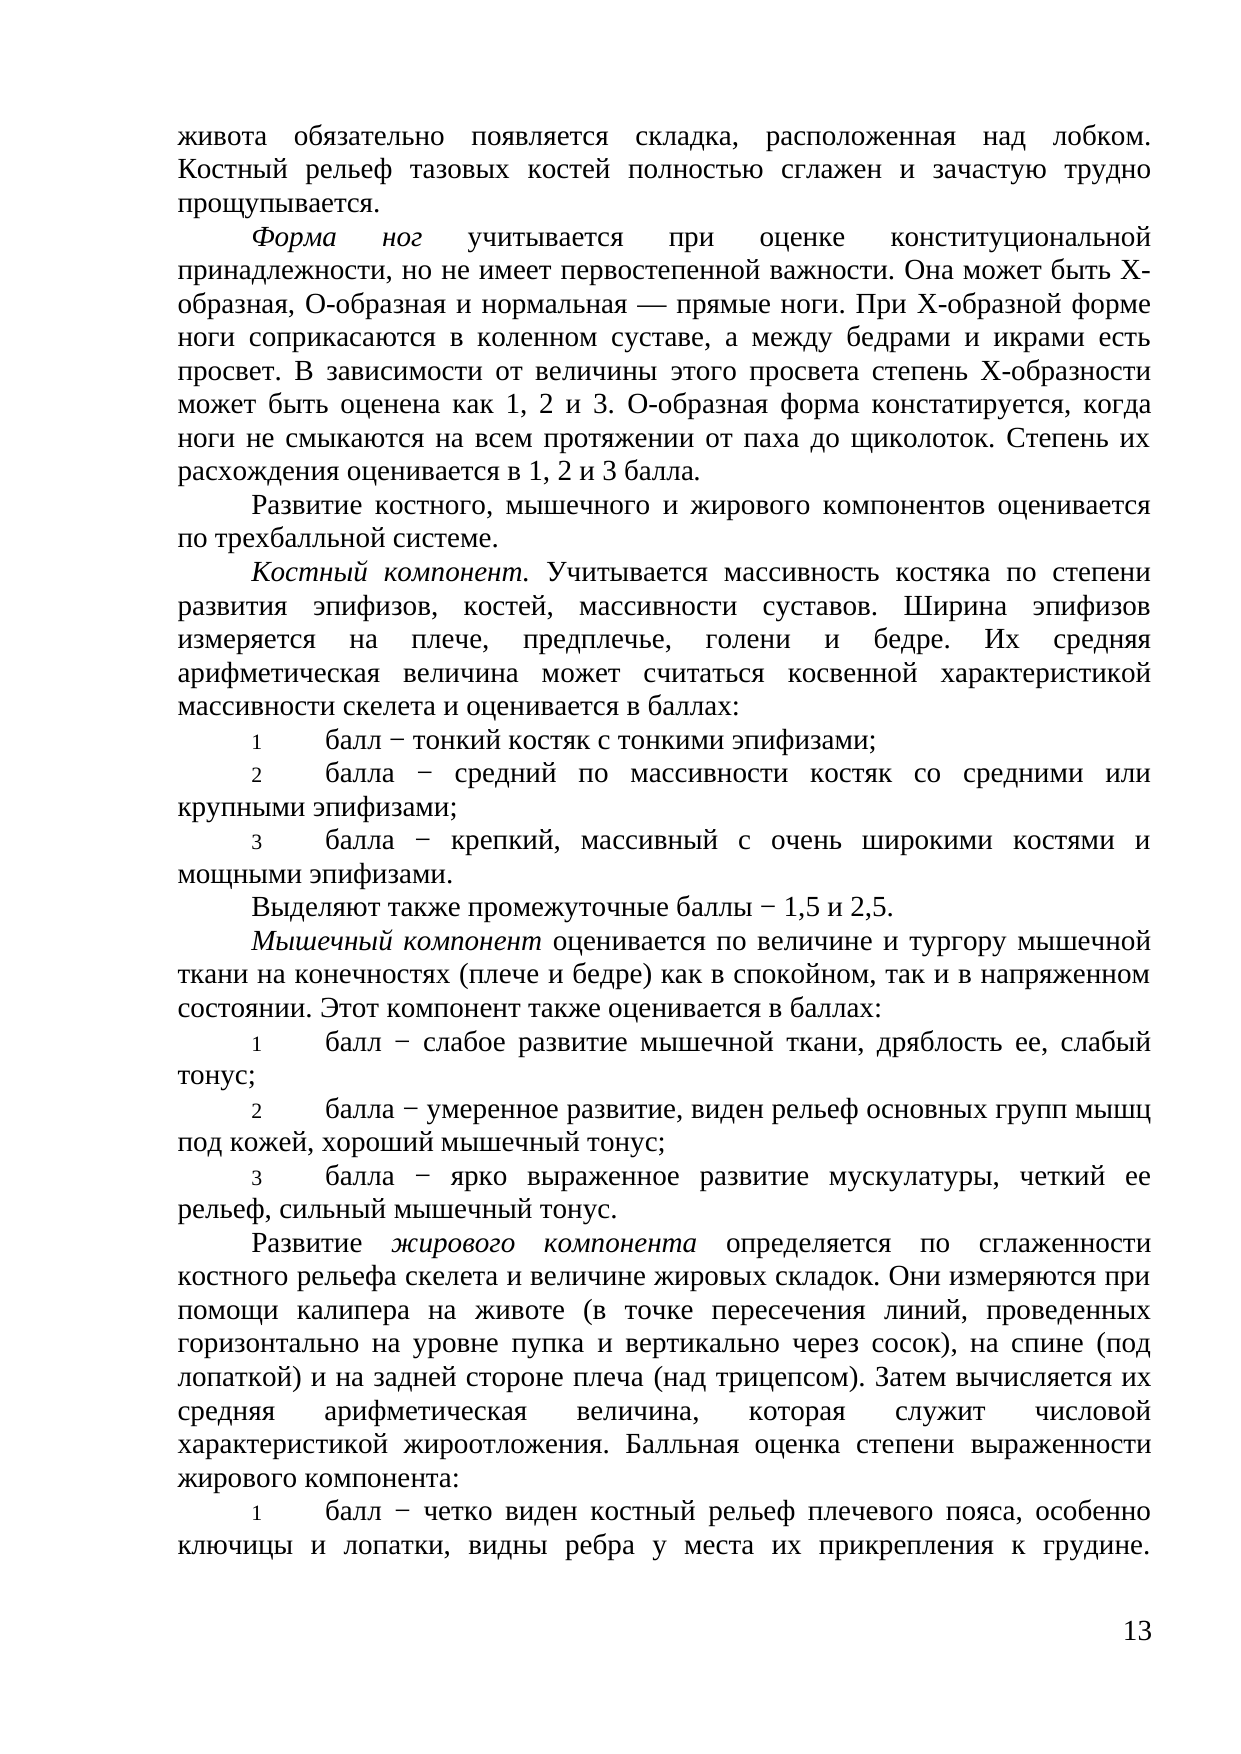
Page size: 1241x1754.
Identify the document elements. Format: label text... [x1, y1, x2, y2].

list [177, 1493, 1152, 1560]
list балл − тонкий костяк с тонкими эпифизами; [177, 722, 389, 755]
list балла − средний по массивности костяк со средними или крупными эпифизами; [177, 755, 1152, 822]
list балла − ярко выраженное развитие мускулатуры, четкий ее рельеф, сильный мышечный тонус. [177, 1158, 1152, 1225]
text Костный компонент. Учитывается массивность костяка по степени развития эпифизов, костей, массивности суставов. Ширина эпифизов измеряется на плече, предплечье, голени и бедре. Их средняя арифметическая величина может считаться косвенной характеристикой массивности скелета и оценивается в баллах: [177, 554, 1152, 722]
text Форма ног учитывается при оценке конституциональной принадлежности, но не имеет первостепенной важности. Она может быть Х-образная, О-образная и нормальная — прямые ноги. При Х-образной форме ноги соприкасаются в коленном суставе, а между бедрами и икрами есть просвет. В зависимости от величины этого просвета степень Х-образности может быть оценена как 1, 2 и 3. О-образная форма констатируется, когда ноги не смыкаются на всем протяжении от паха до щиколоток. Степень их расхождения оценивается в 1, 2 и 3 балла. [177, 219, 1152, 487]
text Развитие жирового компонента определяется по сглаженности костного рельефа скелета и величине жировых складок. Они измеряются при помощи калипера на животе (в точке пересечения линий, проведенных горизонтально на уровне пупка и вертикально через сосок), на спине (под лопаткой) и на задней стороне плеча (над трицепсом). Затем вычисляется их средняя арифметическая величина, которая служит числовой характеристикой жироотложения. Балльная оценка степени выраженности жирового компонента: [177, 1225, 1152, 1493]
list балл − тонкий костяк с тонкими эпифизами; [413, 722, 1152, 755]
list балл − слабое развитие мышечной ткани, дряблость ее, слабый тонус; [177, 1024, 1152, 1091]
text Мышечный компонент оценивается по величине и тургору мышечной ткани на конечностях (плече и бедре) как в спокойном, так и в напряженном состоянии. Этот компонент также оценивается в баллах: [177, 923, 1152, 1024]
list балла − умеренное развитие, виден рельеф основных групп мышц под кожей, хороший мышечный тонус; [177, 1091, 1152, 1158]
text Развитие костного, мышечного и жирового компонентов оценивается по трехбалльной системе. [177, 487, 1152, 554]
list балла − крепкий, массивный с очень широкими костями и мощными эпифизами. [177, 822, 1152, 889]
text Выделяют также промежуточные баллы − 1,5 и 2,5. [177, 889, 1152, 923]
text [177, 118, 1152, 219]
